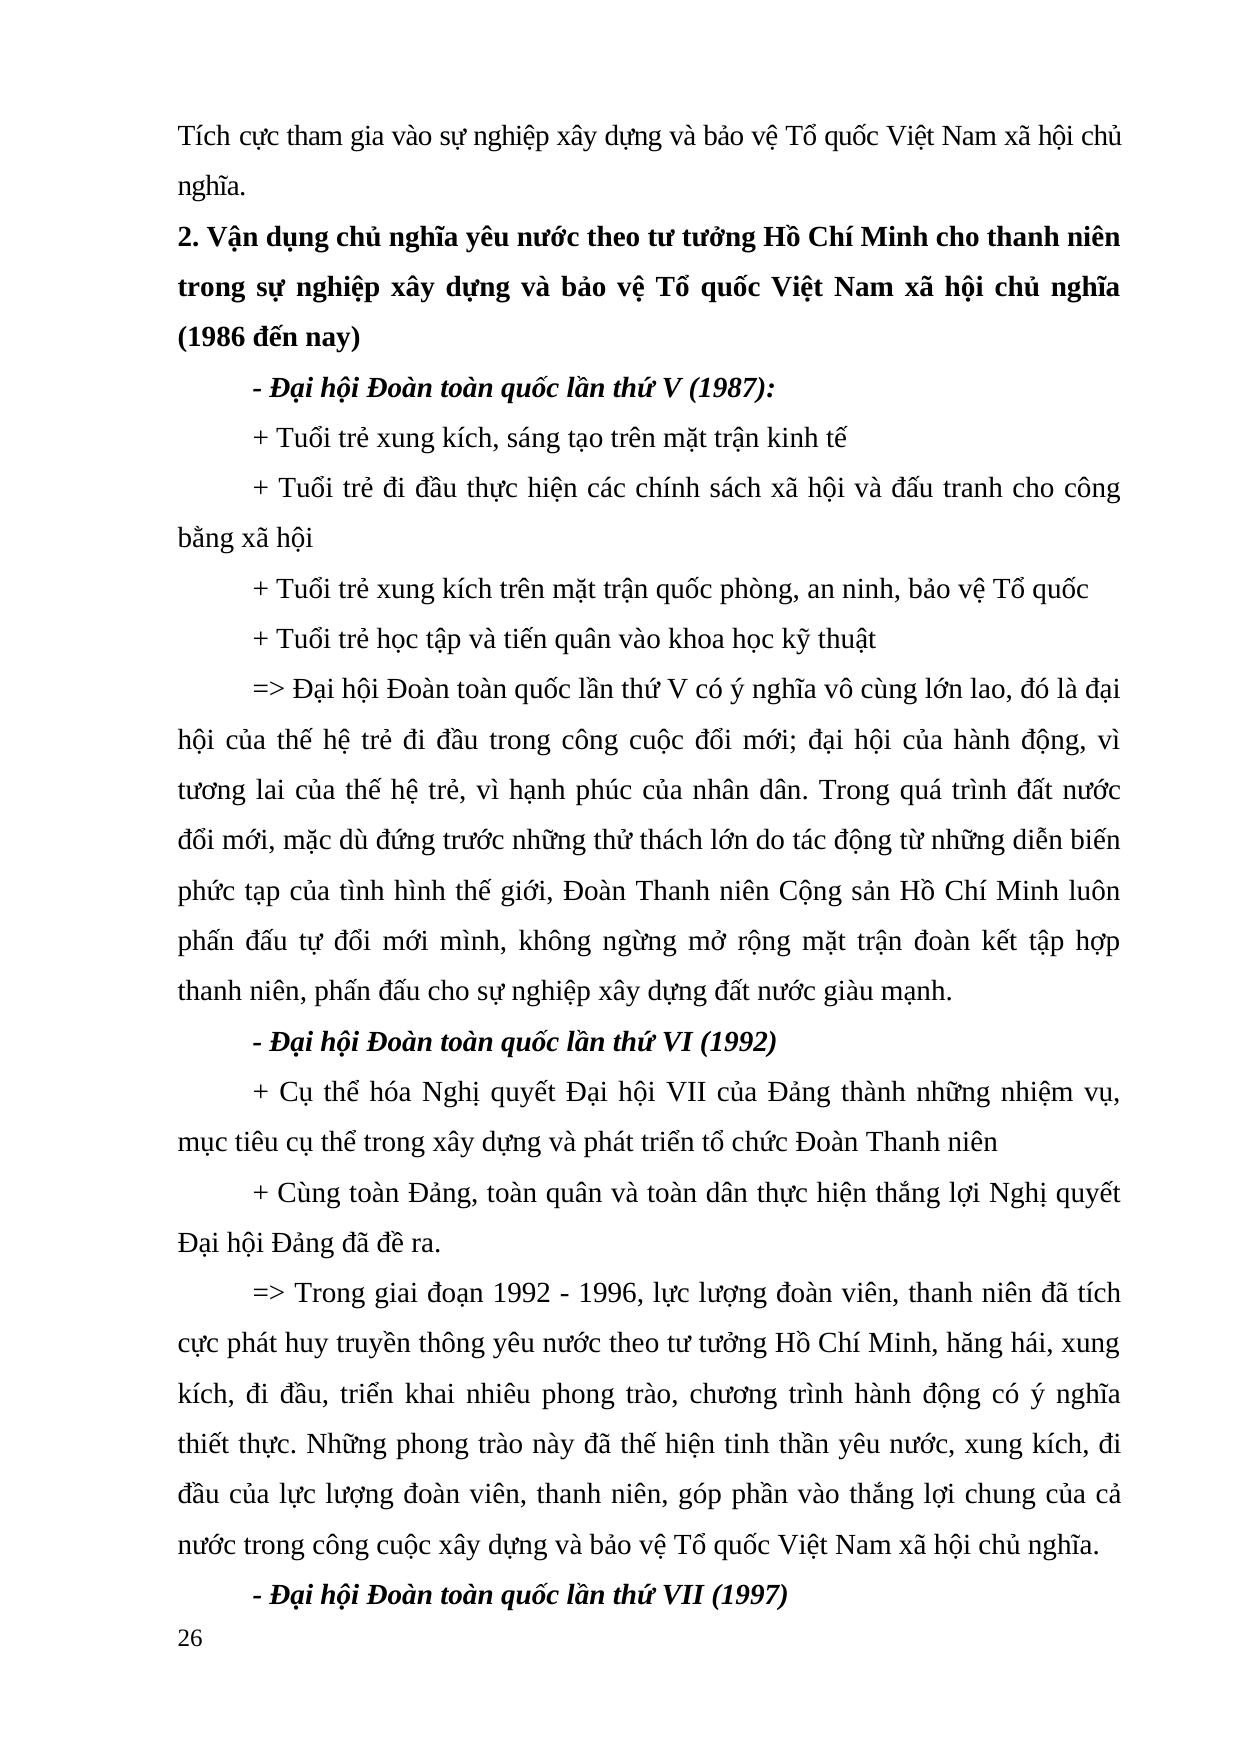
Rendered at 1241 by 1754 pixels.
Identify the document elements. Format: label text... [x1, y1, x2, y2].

text - Đại hội Đoàn toàn quốc lần thứ VII (1997) [177, 1577, 1122, 1611]
text + Tuổi trẻ đi đầu thực hiện các chính sách xã hội và đấu tranh cho công bằng xã hội [177, 470, 1122, 554]
text => Trong giai đoạn 1992 - 1996, lực lượng đoàn viên, thanh niên đã tích cực phát huy truyền thông yêu nước theo tư tưởng Hồ Chí Minh, hăng hái, xung kích, đi đầu, triển khai nhiêu phong trào, chương trình hành động có ý nghĩa thiết thực. Những phong trào này đã thế hiện tinh thần yêu nước, xung kích, đi đầu của lực lượng đoàn viên, thanh niên, góp phần vào thắng lợi chung của cả nước trong công cuộc xây dựng và bảo vệ Tổ quốc Việt Nam xã hội chủ nghĩa. [177, 1275, 1122, 1560]
text - Đại hội Đoàn toàn quốc lần thứ V (1987): [177, 370, 1122, 403]
text => Đại hội Đoàn toàn quốc lần thứ V có ý nghĩa vô cùng lớn lao, đó là đại hội của thế hệ trẻ đi đầu trong công cuộc đổi mới; đại hội của hành động, vì tương lai của thế hệ trẻ, vì hạnh phúc của nhân dân. Trong quá trình đất nước đổi mới, mặc dù đứng trước những thử thách lớn do tác động từ những diễn biến phức tạp của tình hình thế giới, Đoàn Thanh niên Cộng sản Hồ Chí Minh luôn phấn đấu tự đổi mới mình, không ngừng mở rộng mặt trận đoàn kết tập hợp thanh niên, phấn đấu cho sự nghiệp xây dựng đất nước giàu mạnh. [177, 672, 1122, 1007]
text 2. Vận dụng chủ nghĩa yêu nước theo tư tưởng Hồ Chí Minh cho thanh niên trong sự nghiệp xây dựng và bảo vệ Tổ quốc Việt Nam xã hội chủ nghĩa (1986 đến nay) [177, 219, 1122, 353]
text - Đại hội Đoàn toàn quốc lần thứ VI (1992) [177, 1024, 1122, 1057]
text + Tuổi trẻ xung kích trên mặt trận quốc phòng, an ninh, bảo vệ Tổ quốc [177, 571, 1122, 604]
text + Tuổi trẻ học tập và tiến quân vào khoa học kỹ thuật [177, 621, 1122, 655]
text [177, 118, 1122, 202]
text + Cụ thể hóa Nghị quyết Đại hội VII của Đảng thành những nhiệm vụ, mục tiêu cụ thể trong xây dựng và phát triển tổ chức Đoàn Thanh niên [177, 1074, 1122, 1158]
text + Tuổi trẻ xung kích, sáng tạo trên mặt trận kinh tế [177, 420, 1122, 453]
text + Cùng toàn Đảng, toàn quân và toàn dân thực hiện thắng lợi Nghị quyết Đại hội Đảng đã đề ra. [177, 1175, 1122, 1258]
